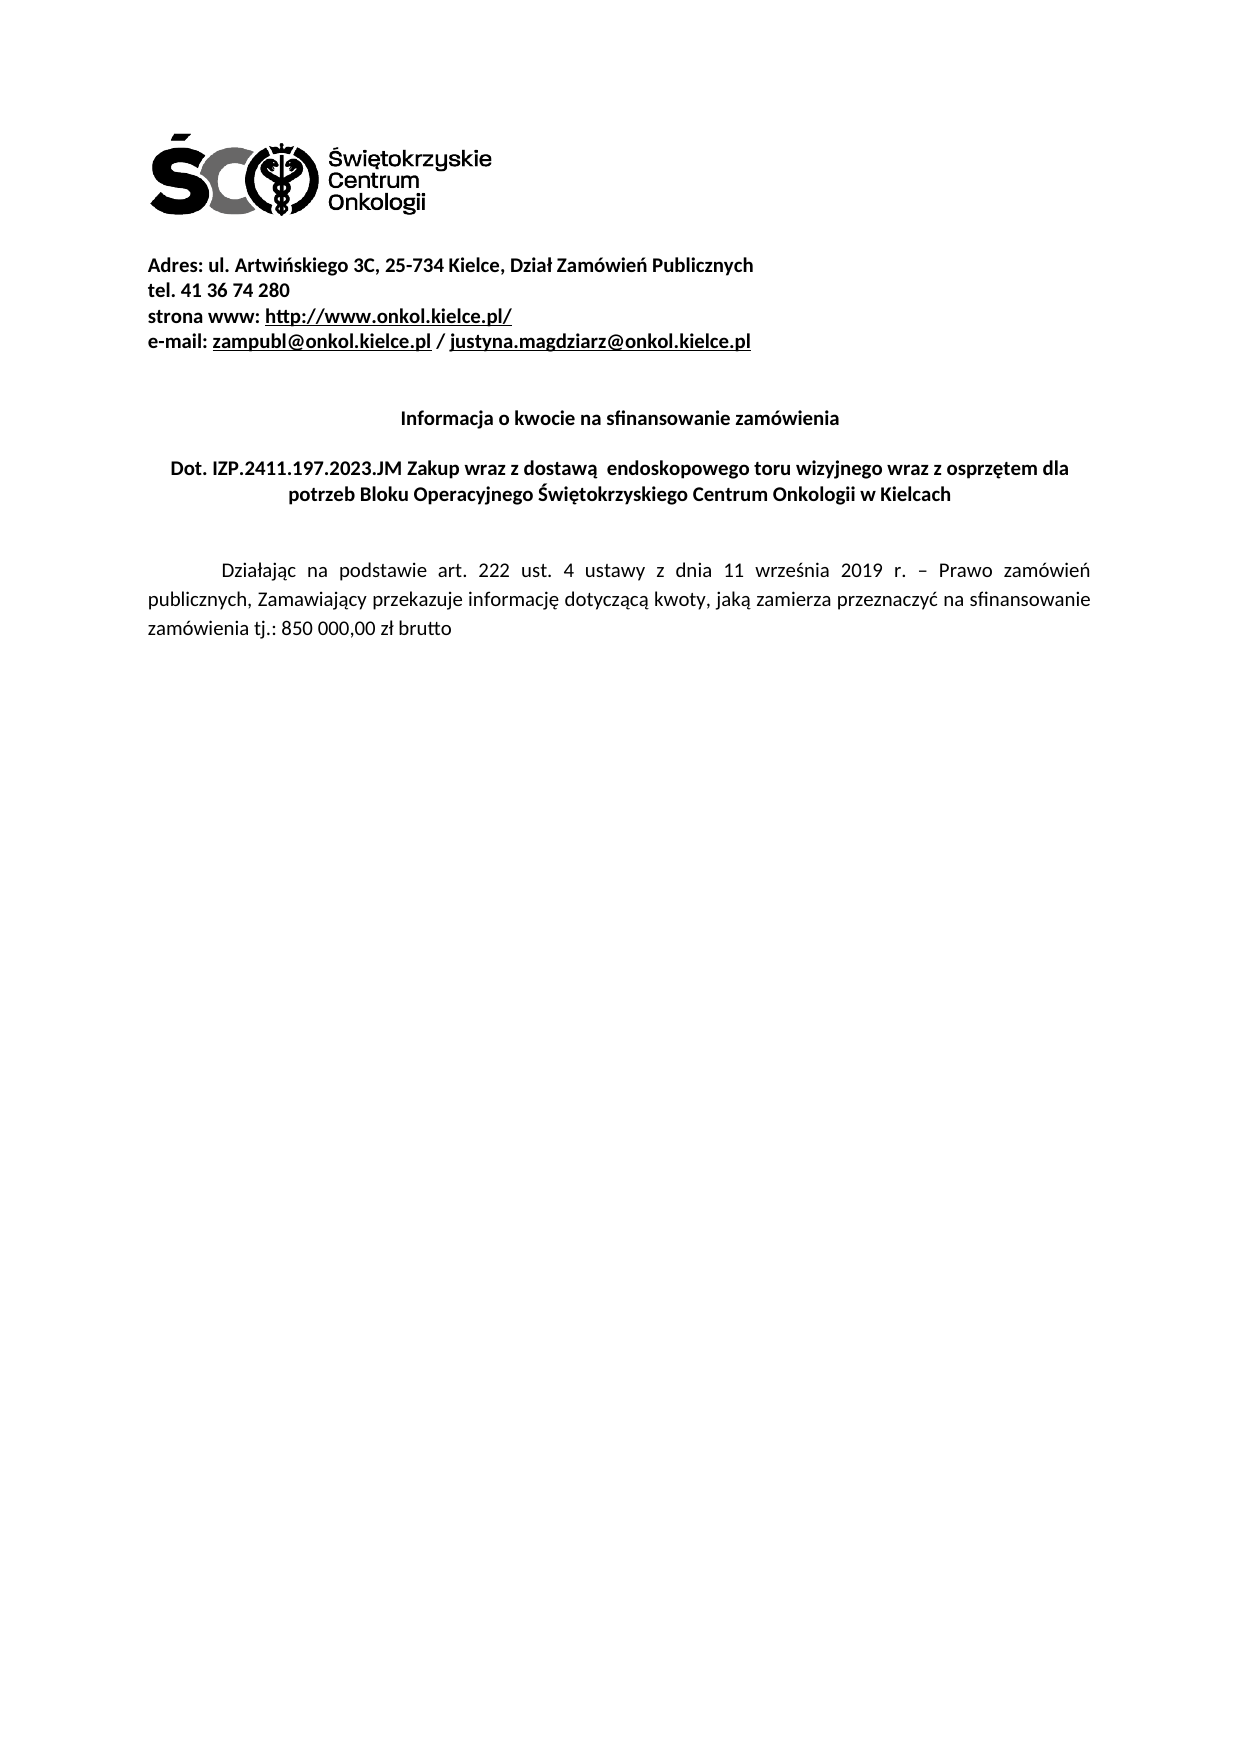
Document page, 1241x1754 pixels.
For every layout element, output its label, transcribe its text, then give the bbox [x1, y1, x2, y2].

text Informacja o kwocie na sfinansowanie zamówienia [148, 405, 1093, 430]
text strona www: http://www.onkol.kielce.pl/ [148, 303, 1093, 328]
text Działając na podstawie art. 222 ust. 4 ustawy z dnia 11 września 2019 r. – Prawo zamówień publicznych, Zamawiający przekazuje informację dotyczącą kwoty, jaką zamierza przeznaczyć na sfinansowanie zamówienia tj.: 850 000,00 zł brutto [148, 557, 1093, 641]
text e-mail: zampubl@onkol.kielce.pl / justyna.magdziarz@onkol.kielce.pl [148, 328, 1093, 354]
text tel. 41 36 74 280 [148, 278, 1093, 303]
picture [148, 130, 494, 219]
text Adres: ul. Artwińskiego 3C, 25-734 Kielce, Dział Zamówień Publicznych [148, 252, 1093, 278]
text Dot. IZP.2411.197.2023.JM Zakup wraz z dostawą endoskopowego toru wizyjnego wraz z osprzętem dla potrzeb Bloku Operacyjnego Świętokrzyskiego Centrum Onkologii w Kielcach [148, 456, 1093, 506]
